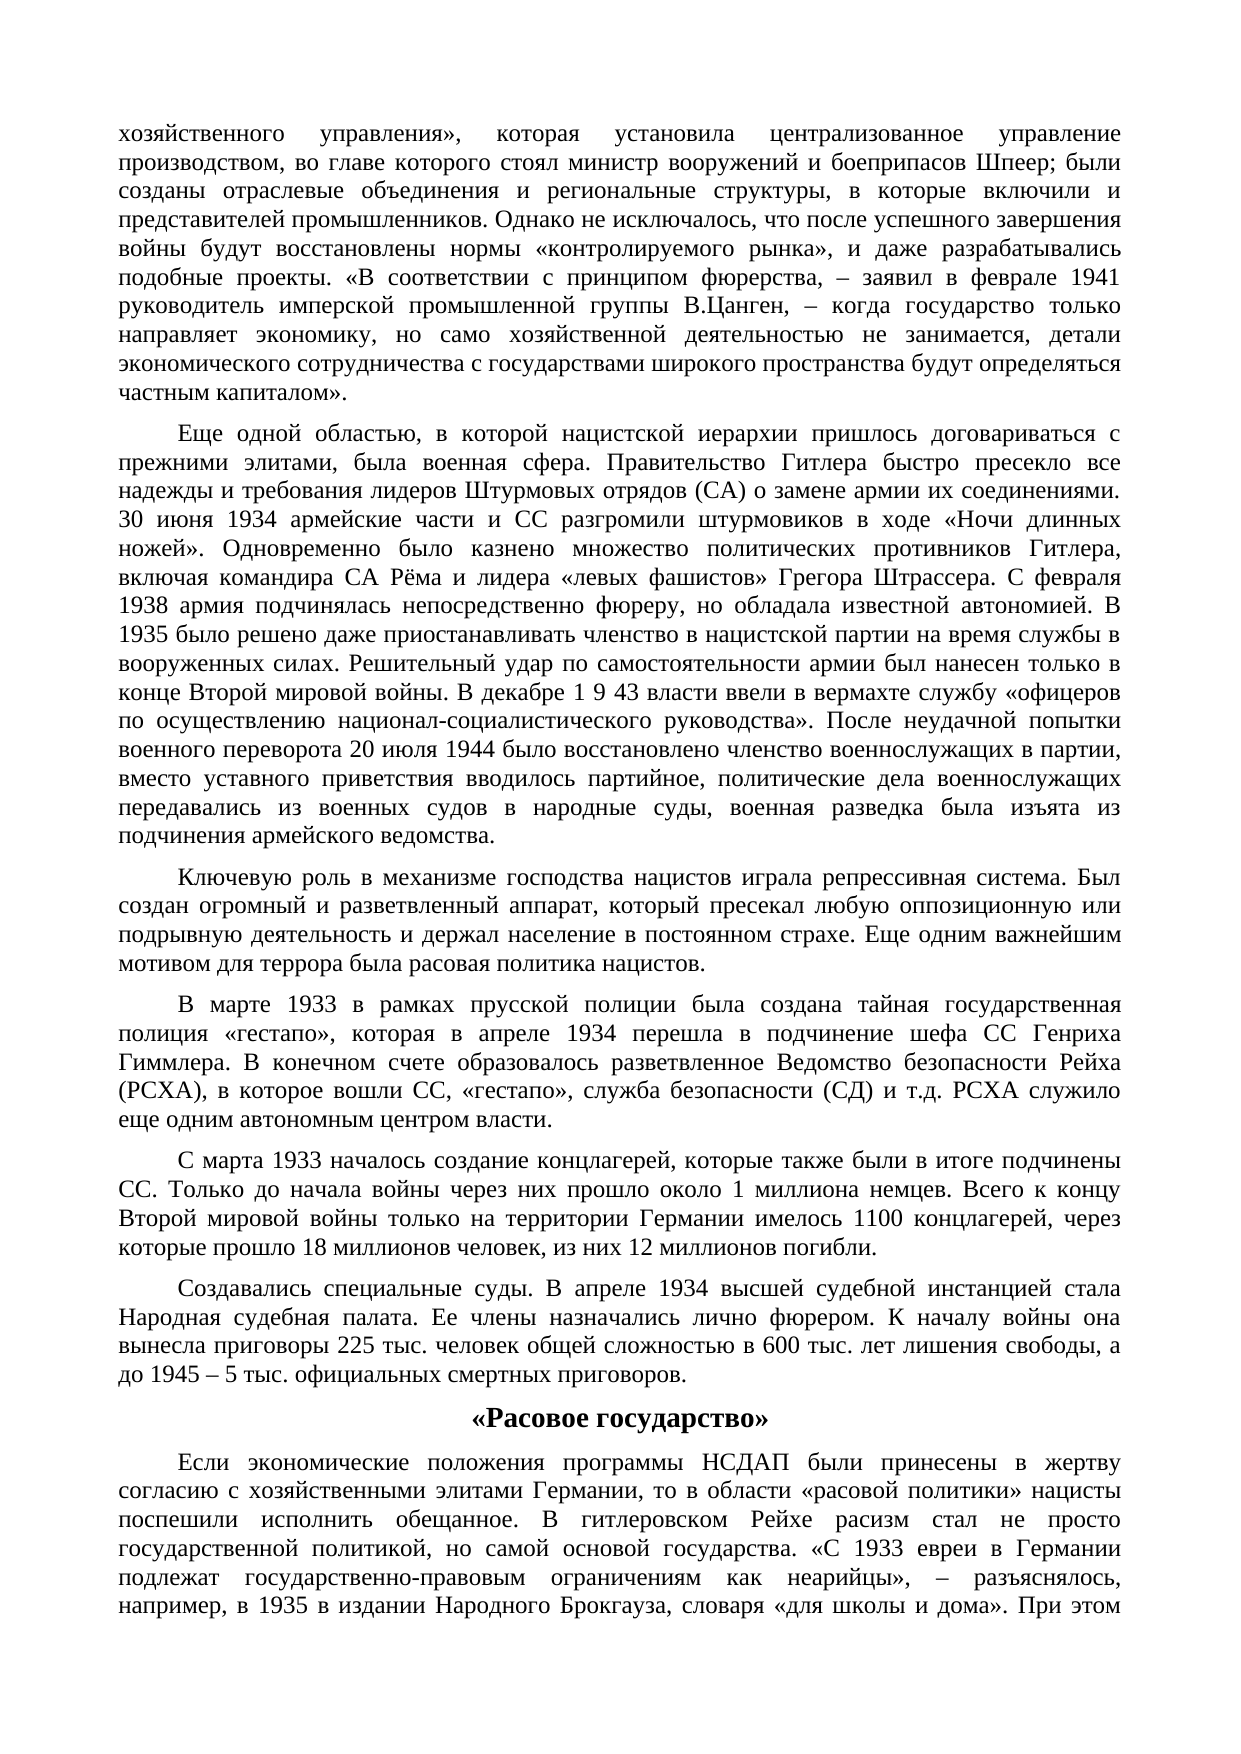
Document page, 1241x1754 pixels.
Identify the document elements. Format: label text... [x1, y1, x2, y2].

text С марта 1933 началось создание концлагерей, которые также были в итоге подчинены СС. Только до начала войны через них прошло около 1 миллиона немцев. Всего к концу Второй мировой войны только на территории Германии имелось 1100 концлагерей, через которые прошло 18 миллионов человек, из них 12 миллионов погибли. [118, 1146, 1122, 1261]
text Еще одной областью, в которой нацистской иерархии пришлось договариваться с прежними элитами, была военная сфера. Правительство Гитлера быстро пресекло все надежды и требования лидеров Штурмовых отрядов (СА) о замене армии их соединениями. 30 июня 1934 армейские части и СС разгромили штурмовиков в ходе «Ночи длинных ножей». Одновременно было казнено множество политических противников Гитлера, включая командира СА Рёма и лидера «левых фашистов» Грегора Штрассера. С февраля 1938 армия подчинялась непосредственно фюреру, но обладала известной автономией. В 1935 было решено даже приостанавливать членство в нацистской партии на время службы в вооруженных силах. Решительный удар по самостоятельности армии был нанесен только в конце Второй мировой войны. В декабре 1 9 43 власти ввели в вермахте службу «офицеров по осуществлению национал-социалистического руководства». После неудачной попытки военного переворота 20 июля 1944 было восстановлено членство военнослужащих в партии, вместо уставного приветствия вводилось партийное, политические дела военнослужащих передавались из военных судов в народные суды, военная разведка была изъята из подчинения армейского ведомства. [118, 418, 1122, 849]
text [118, 118, 1122, 406]
text Создавались специальные суды. В апреле 1934 высшей судебной инстанцией стала Народная судебная палата. Ее члены назначались лично фюрером. К началу войны она вынесла приговоры 225 тыс. человек общей сложностью в 600 тыс. лет лишения свободы, а до 1945 – 5 тыс. официальных смертных приговоров. [118, 1273, 1122, 1388]
text Ключевую роль в механизме господства нацистов играла репрессивная система. Был создан огромный и разветвленный аппарат, который пресекал любую оппозиционную или подрывную деятельность и держал население в постоянном страхе. Еще одним важнейшим мотивом для террора была расовая политика нацистов. [118, 862, 1122, 977]
text «Расовое государство» [118, 1401, 1122, 1434]
text В марте 1933 в рамках прусской полиции была создана тайная государственная полиция «гестапо», которая в апреле 1934 перешла в подчинение шефа СС Генриха Гиммлера. В конечном счете образовалось разветвленное Ведомство безопасности Рейха (РСХА), в которое вошли СС, «гестапо», служба безопасности (СД) и т.д. РСХА служило еще одним автономным центром власти. [118, 989, 1122, 1133]
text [118, 1447, 1122, 1619]
